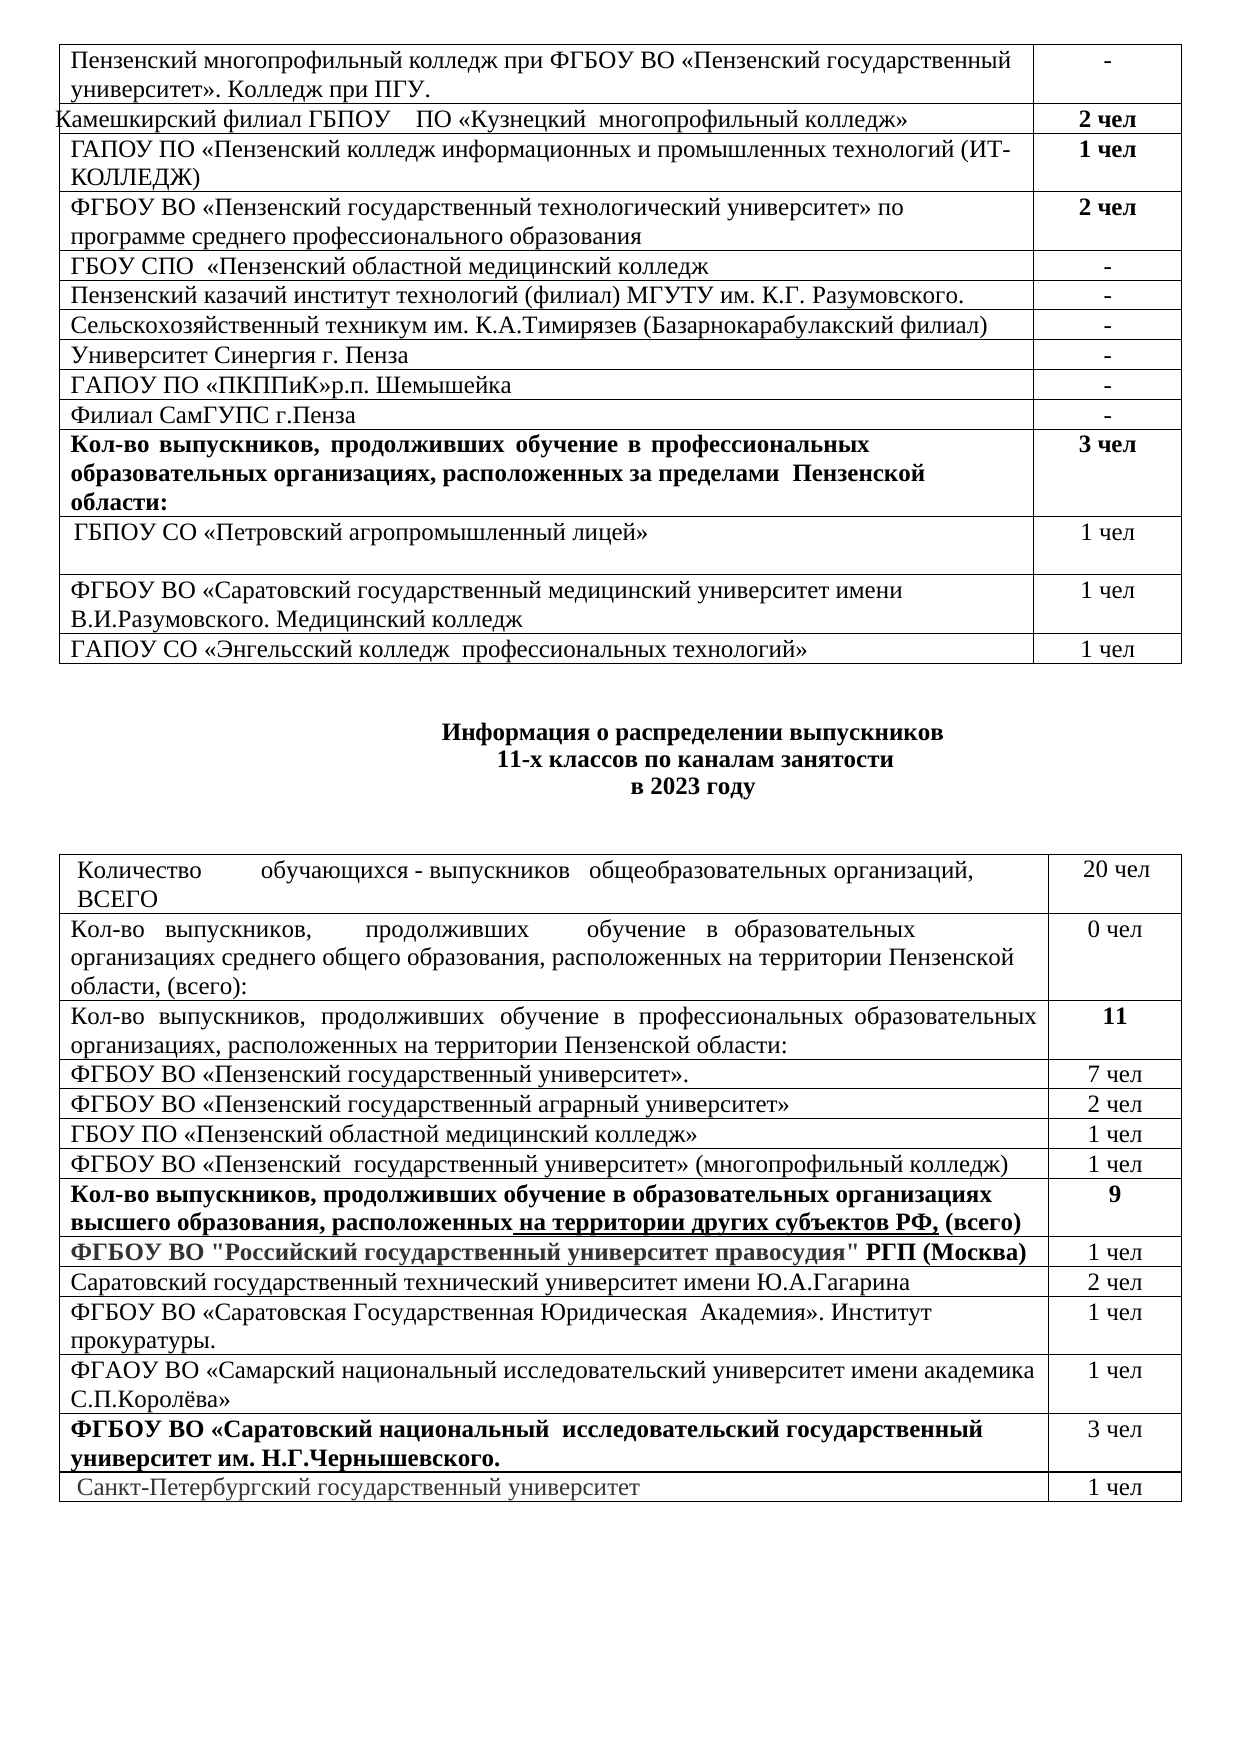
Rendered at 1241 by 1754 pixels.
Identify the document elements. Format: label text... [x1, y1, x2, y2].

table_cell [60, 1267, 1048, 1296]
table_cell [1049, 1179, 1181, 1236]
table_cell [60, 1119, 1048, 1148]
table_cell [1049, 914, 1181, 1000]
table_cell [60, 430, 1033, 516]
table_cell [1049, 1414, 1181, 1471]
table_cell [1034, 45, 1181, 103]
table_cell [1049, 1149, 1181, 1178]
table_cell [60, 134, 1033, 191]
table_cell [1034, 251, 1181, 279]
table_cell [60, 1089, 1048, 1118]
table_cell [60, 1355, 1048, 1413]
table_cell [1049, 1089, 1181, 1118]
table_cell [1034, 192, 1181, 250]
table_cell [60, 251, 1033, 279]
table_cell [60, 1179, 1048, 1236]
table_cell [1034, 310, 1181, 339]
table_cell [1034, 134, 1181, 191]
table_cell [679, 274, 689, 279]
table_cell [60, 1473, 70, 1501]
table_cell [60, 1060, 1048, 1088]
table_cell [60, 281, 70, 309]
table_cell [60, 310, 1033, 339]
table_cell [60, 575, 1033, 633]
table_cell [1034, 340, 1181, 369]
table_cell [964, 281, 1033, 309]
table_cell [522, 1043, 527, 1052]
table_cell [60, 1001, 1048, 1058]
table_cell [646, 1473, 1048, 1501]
text Информация о распределении выпускников [204, 718, 1181, 746]
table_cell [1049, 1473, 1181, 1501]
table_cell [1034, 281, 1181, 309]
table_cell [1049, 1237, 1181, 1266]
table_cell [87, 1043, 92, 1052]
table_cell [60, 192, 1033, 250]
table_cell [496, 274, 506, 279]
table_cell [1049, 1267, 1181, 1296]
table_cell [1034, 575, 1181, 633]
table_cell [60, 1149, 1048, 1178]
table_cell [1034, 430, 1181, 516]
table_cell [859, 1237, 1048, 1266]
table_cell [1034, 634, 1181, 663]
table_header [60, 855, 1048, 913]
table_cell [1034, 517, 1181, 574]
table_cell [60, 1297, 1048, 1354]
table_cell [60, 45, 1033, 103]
text 11-х классов по каналам занятости [204, 746, 1181, 773]
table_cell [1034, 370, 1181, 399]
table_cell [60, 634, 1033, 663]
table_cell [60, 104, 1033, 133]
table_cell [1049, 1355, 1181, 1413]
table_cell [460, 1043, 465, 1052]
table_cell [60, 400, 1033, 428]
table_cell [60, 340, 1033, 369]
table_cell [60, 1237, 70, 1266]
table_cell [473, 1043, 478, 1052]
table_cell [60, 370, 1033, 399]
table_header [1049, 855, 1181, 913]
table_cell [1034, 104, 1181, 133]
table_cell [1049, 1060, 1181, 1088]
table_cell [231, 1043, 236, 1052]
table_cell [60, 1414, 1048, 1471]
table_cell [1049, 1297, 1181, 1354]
text в 2023 году [204, 773, 1181, 800]
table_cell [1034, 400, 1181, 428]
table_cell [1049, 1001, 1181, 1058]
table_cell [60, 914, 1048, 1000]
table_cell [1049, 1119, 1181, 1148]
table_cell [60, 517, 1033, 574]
